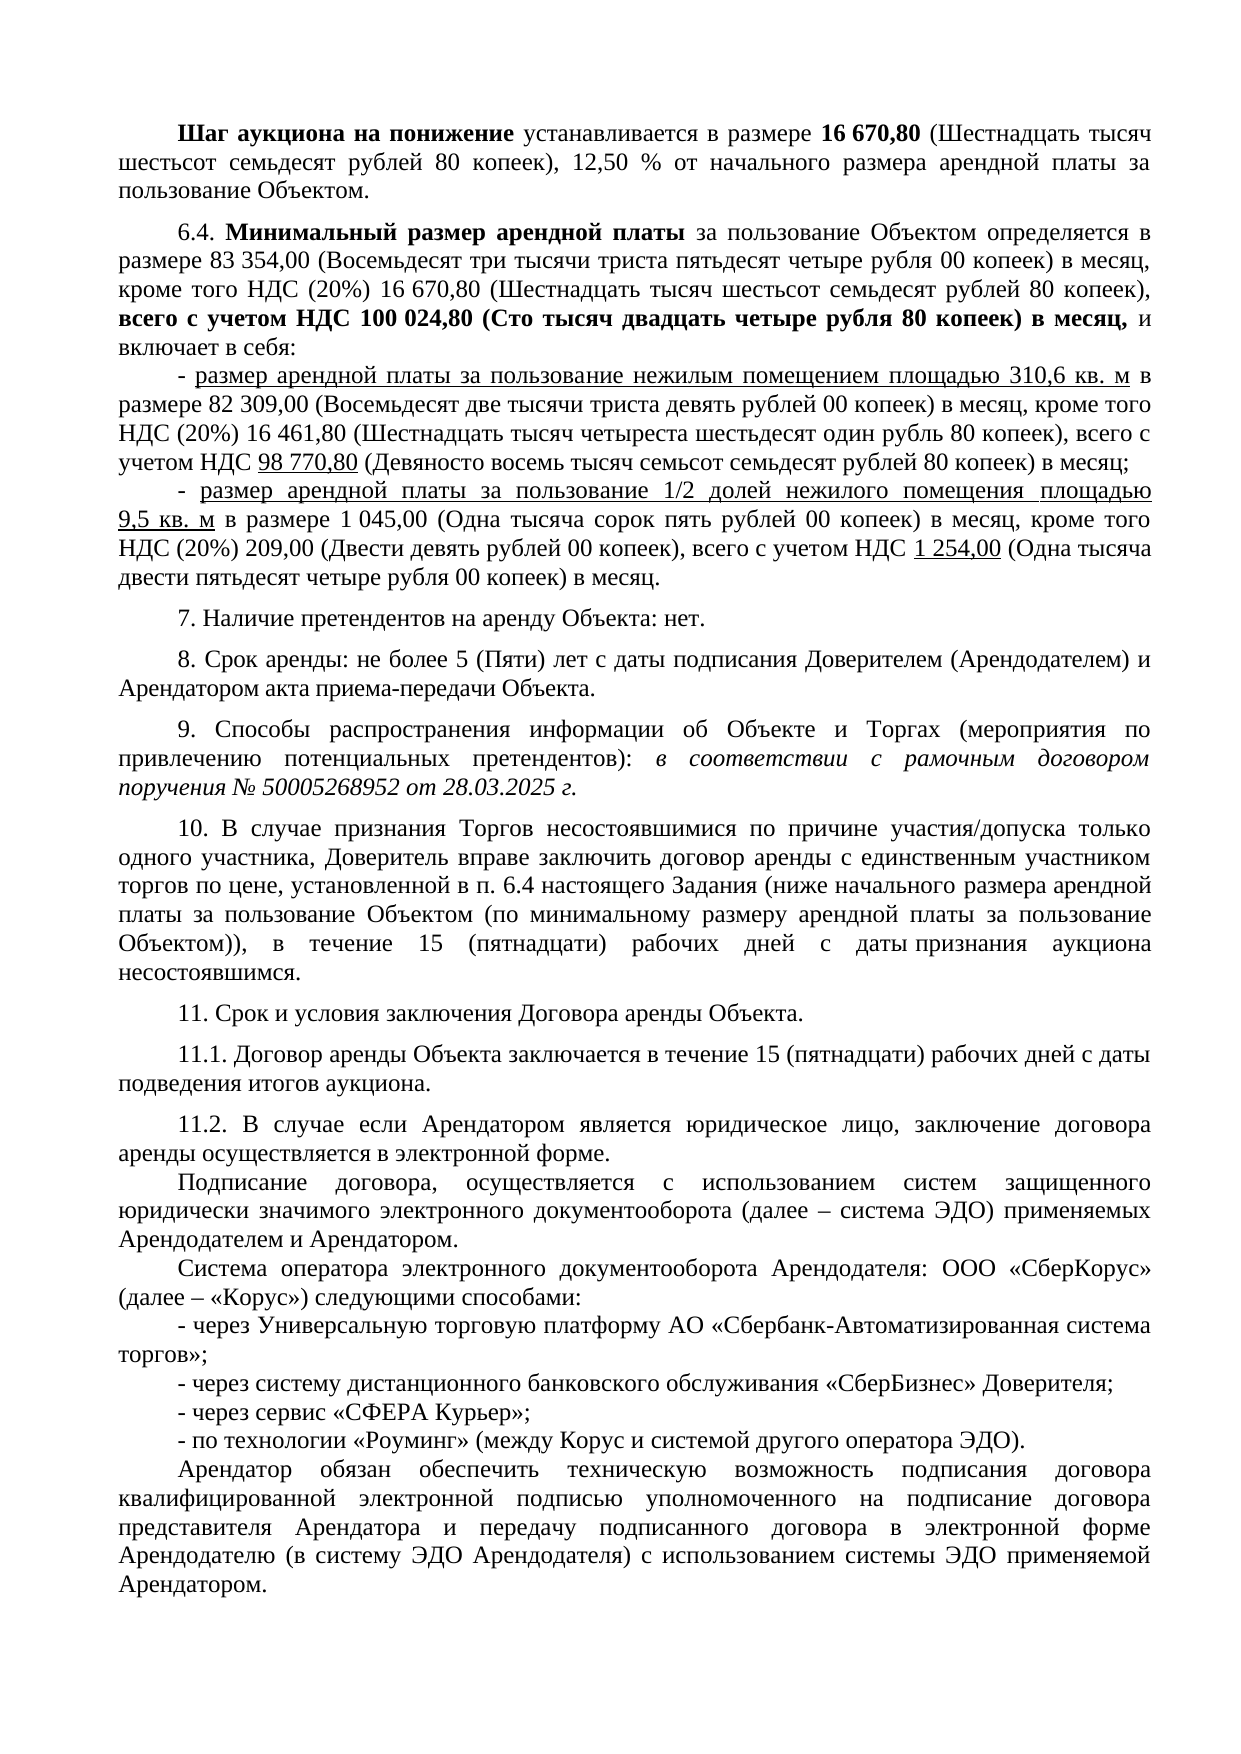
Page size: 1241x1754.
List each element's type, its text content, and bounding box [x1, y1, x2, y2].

text 7. Наличие претендентов на аренду Объекта: нет. [118, 603, 1152, 632]
text - по технологии «Роуминг» (между Корус и системой другого оператора ЭДО). [118, 1426, 1152, 1454]
list - через систему дистанционного банковского обслуживания «СберБизнес» Доверителя; [118, 1368, 1152, 1397]
text - размер арендной платы за пользование нежилым помещением площадью 310,6 кв. м в размере 82 309,00 (Восемьдесят две тысячи триста девять рублей 00 копеек) в месяц, кроме того НДС (20%) 16 461,80 (Шестнадцать тысяч четыреста шестьдесят один рубль 80 копеек), всего с учетом НДС 98 770,80 (Девяносто восемь тысяч семьсот семьдесят рублей 80 копеек) в месяц; [118, 361, 1152, 476]
list Подписание договора, осуществляется с использованием систем защищенного юридически значимого электронного документооборота (далее – система ЭДО) применяемых Арендодателем и Арендатором. [118, 1167, 1152, 1253]
text 6.4. Минимальный размер арендной платы за пользование Объектом определяется в размере 83 354,00 (Восемьдесят три тысячи триста пятьдесят четыре рубля 00 копеек) в месяц, кроме того НДС (20%) 16 670,80 (Шестнадцать тысяч шестьсот семьдесят рублей 80 копеек), всего с учетом НДС 100 024,80 (Сто тысяч двадцать четыре рубля 80 копеек) в месяц, и включает в себя: [118, 217, 1152, 361]
text 11. Срок и условия заключения Договора аренды Объекта. [118, 998, 1152, 1027]
text 9. Способы распространения информации об Объекте и Торгах (мероприятия по привлечению потенциальных претендентов): в соответствии с рамочным договором поручения № 50005268952 от 28.03.2025 г. [118, 714, 1152, 801]
list - через Универсальную торговую платформу АО «Сбербанк-Автоматизированная система торгов»; [118, 1311, 1152, 1368]
list - через сервис «СФЕРА Курьер»; [118, 1397, 1152, 1426]
text 11.1. Договор аренды Объекта заключается в течение 15 (пятнадцати) рабочих дней с даты подведения итогов аукциона. [118, 1039, 1152, 1097]
text 8. Срок аренды: не более 5 (Пяти) лет с даты подписания Доверителем (Арендодателем) и Арендатором акта приема-передачи Объекта. [118, 644, 1152, 702]
list 11.2. В случае если Арендатором является юридическое лицо, заключение договора аренды осуществляется в электронной форме. [118, 1109, 1152, 1167]
text - размер арендной платы за пользование 1/2 долей нежилого помещения площадью 9,5 кв. м в размере 1 045,00 (Одна тысяча сорок пять рублей 00 копеек) в месяц, кроме того НДС (20%) 209,00 (Двести девять рублей 00 копеек), всего с учетом НДС 1 254,00 (Одна тысяча двести пятьдесят четыре рубля 00 копеек) в месяц. [118, 476, 1152, 591]
list Арендатор обязан обеспечить техническую возможность подписания договора квалифицированной электронной подписью уполномоченного на подписание договора представителя Арендатора и передачу подписанного договора в электронной форме Арендодателю (в систему ЭДО Арендодателя) с использованием системы ЭДО применяемой Арендатором. [118, 1454, 1152, 1598]
list Система оператора электронного документооборота Арендодателя: ООО «СберКорус» (далее – «Корус») следующими способами: [118, 1253, 1152, 1311]
text 10. В случае признания Торгов несостоявшимися по причине участия/допуска только одного участника, Доверитель вправе заключить договор аренды с единственным участником торгов по цене, установленной в п. 6.4 настоящего Задания (ниже начального размера арендной платы за пользование Объектом (по минимальному размеру арендной платы за пользование Объектом)), в течение 15 (пятнадцати) рабочих дней с даты признания аукциона несостоявшимся. [118, 813, 1152, 986]
text Шаг аукциона на понижение устанавливается в размере 16 670,80 (Шестнадцать тысяч шестьсот семьдесят рублей 80 копеек), 12,50 % от начального размера арендной платы за пользование Объектом. [118, 118, 1152, 204]
